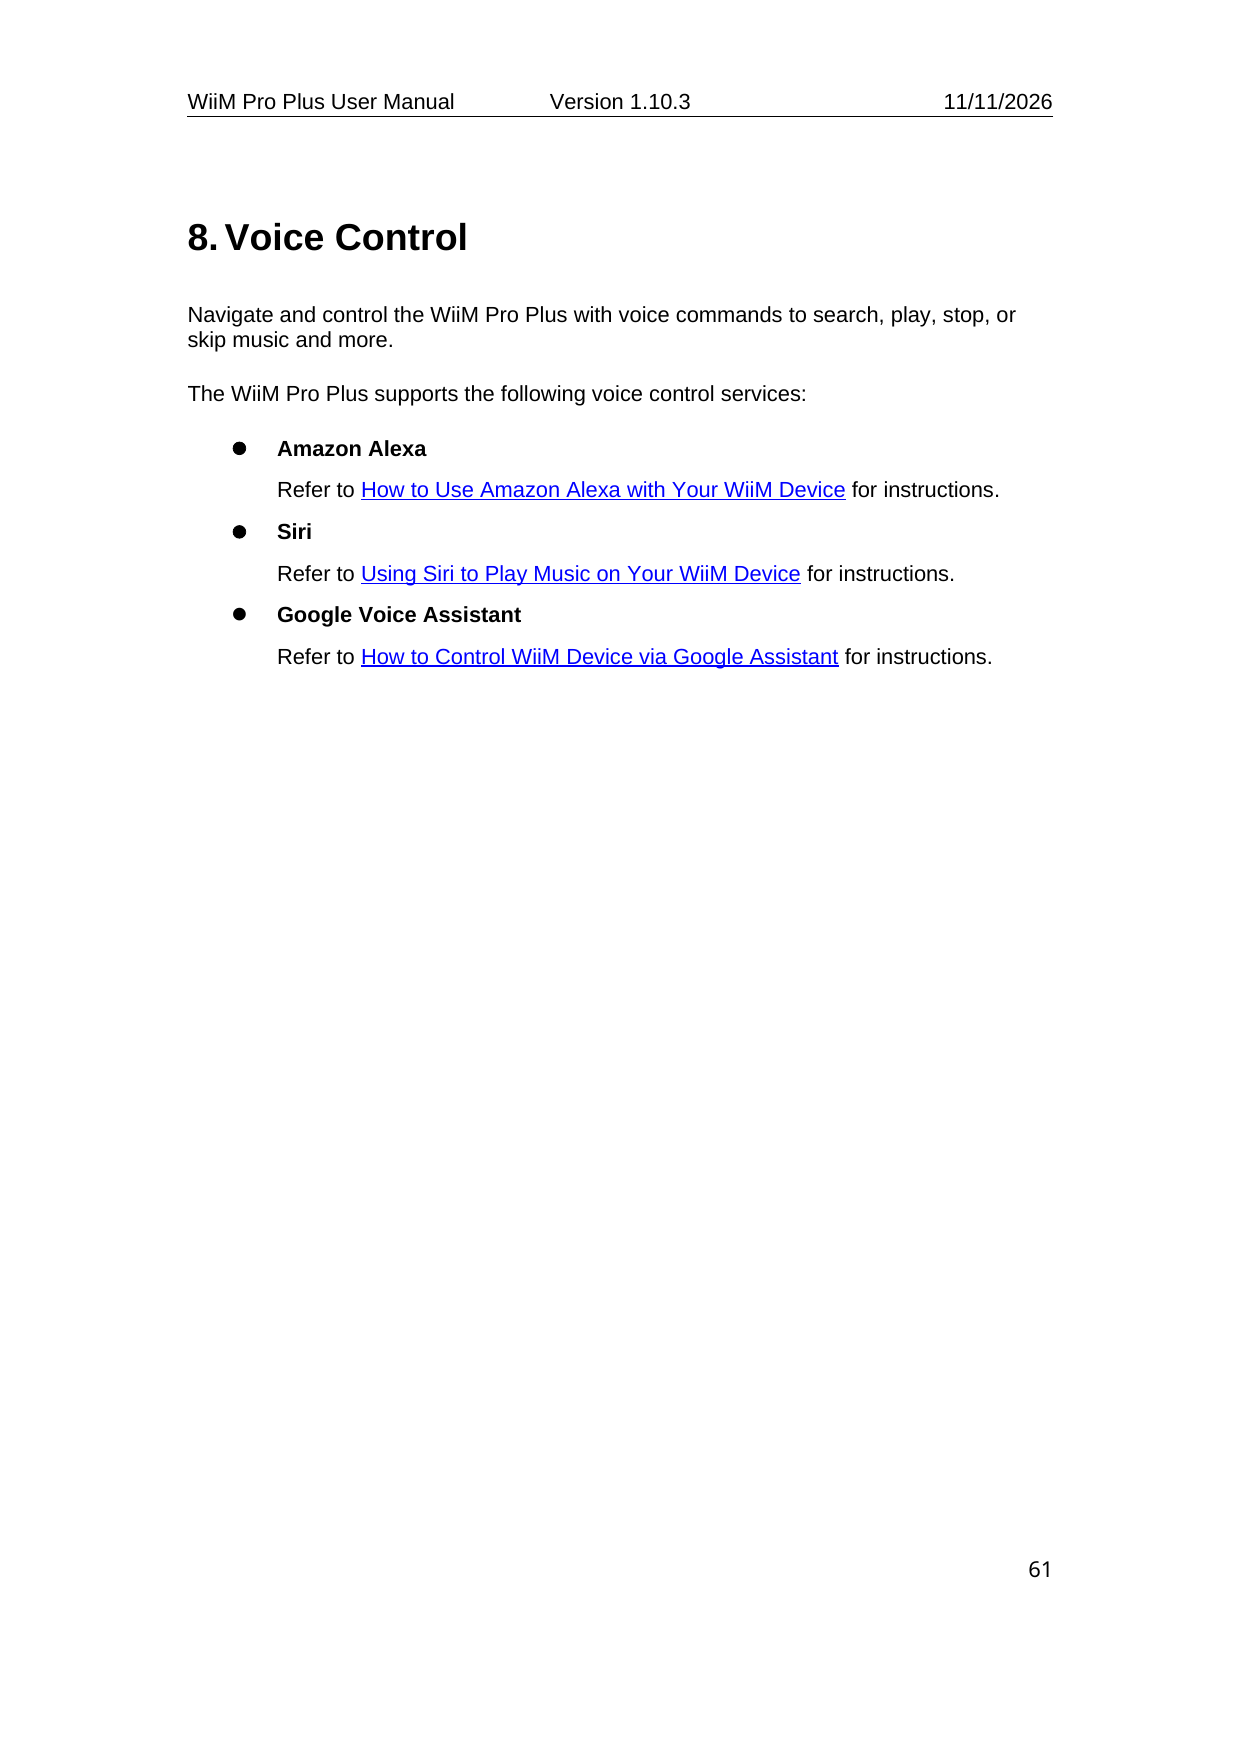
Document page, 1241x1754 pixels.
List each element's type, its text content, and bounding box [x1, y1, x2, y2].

list Refer to How to Control WiiM Device via Google Assistant for instructions. [277, 644, 1053, 669]
list Siri [231, 519, 1053, 544]
list Refer to How to Use Amazon Alexa with Your WiiM Device for instructions. [277, 477, 1053, 502]
text The WiiM Pro Plus supports the following voice control services: [187, 381, 1053, 407]
list Refer to Using Siri to Play Music on Your WiiM Device for instructions. [277, 561, 1053, 586]
list Amazon Alexa [231, 436, 1053, 461]
subtitle Voice Control [187, 215, 1053, 258]
list Google Voice Assistant [231, 602, 1053, 627]
text Navigate and control the WiiM Pro Plus with voice commands to search, play, stop, or skip music and more. [187, 302, 1053, 352]
